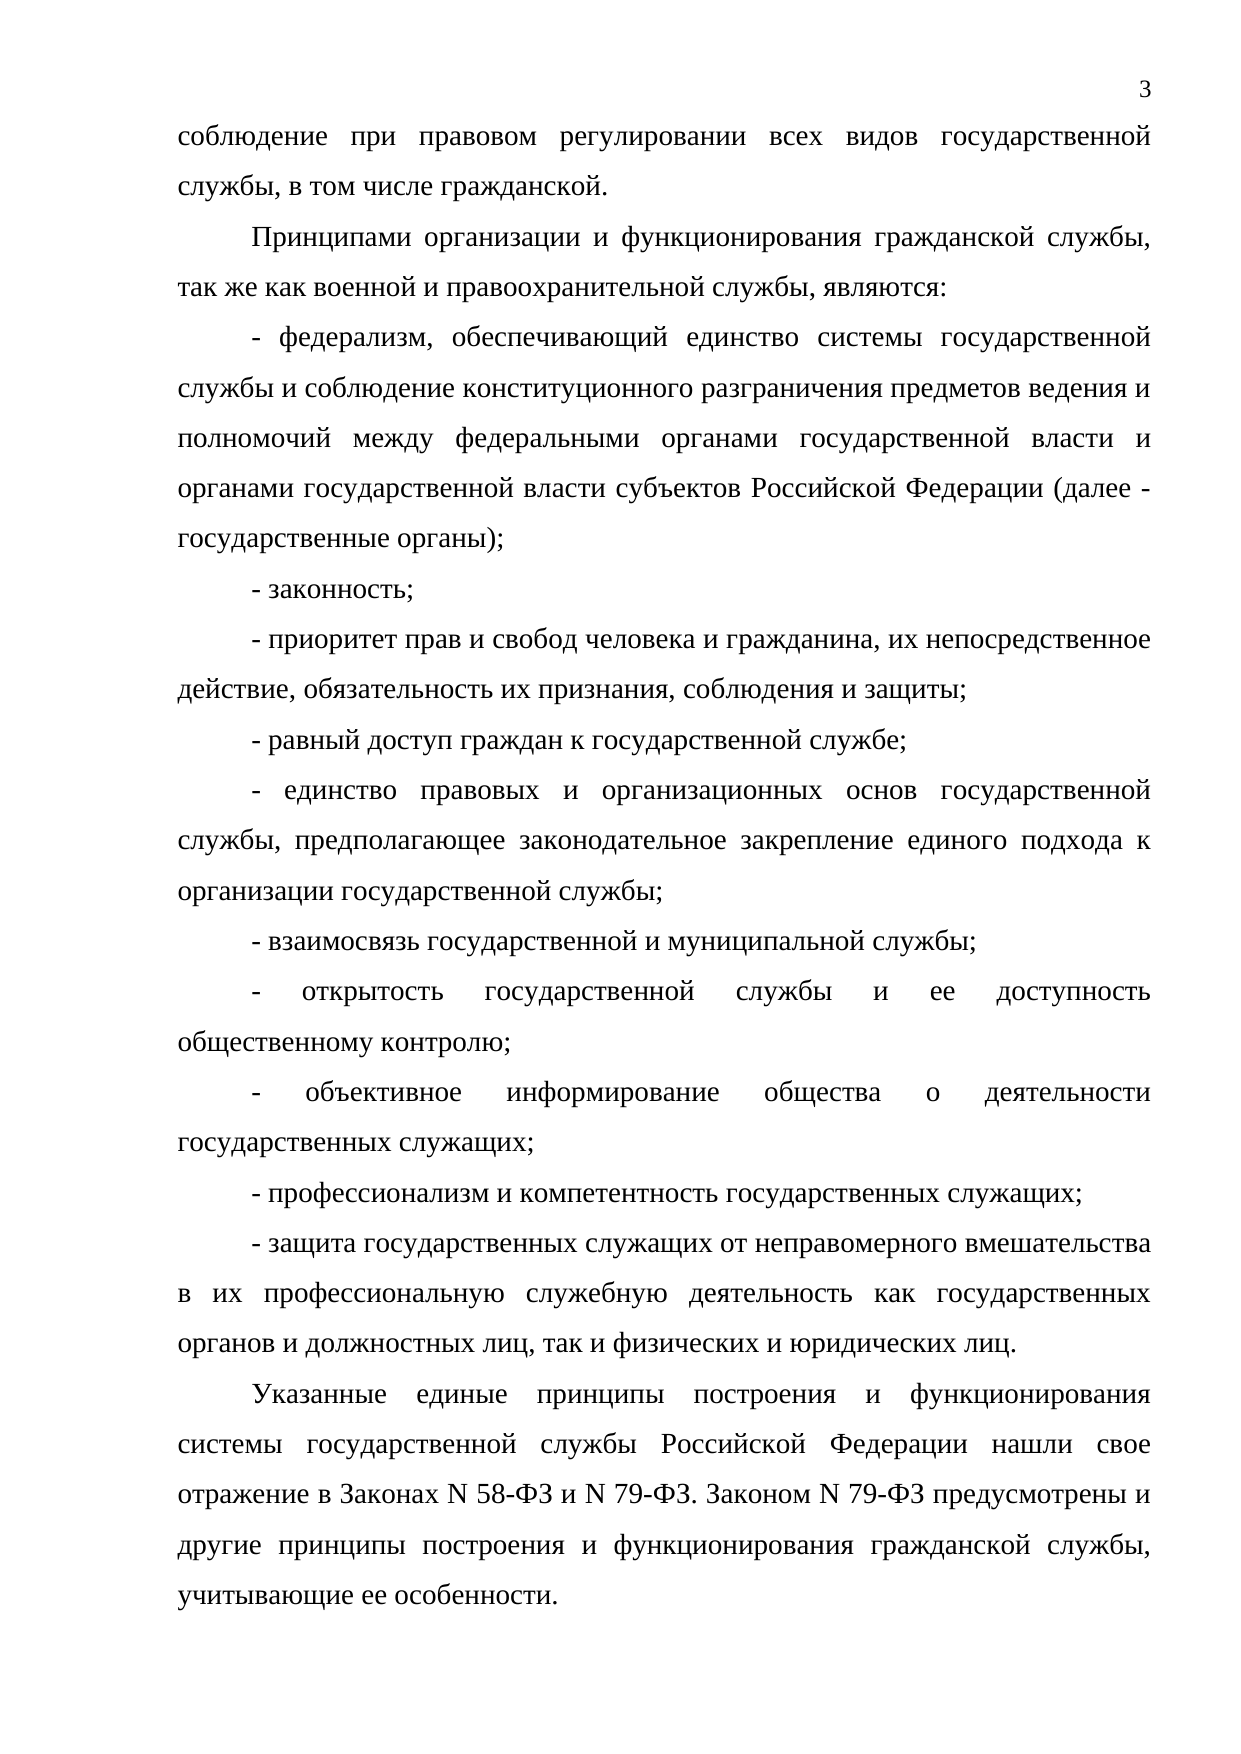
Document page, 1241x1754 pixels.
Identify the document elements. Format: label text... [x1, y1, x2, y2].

text - защита государственных служащих от неправомерного вмешательства в их профессиональную служебную деятельность как государственных органов и должностных лиц, так и физических и юридических лиц. [177, 1225, 1152, 1359]
text - открытость государственной службы и ее доступность общественному контролю; [177, 973, 1152, 1057]
text - приоритет прав и свобод человека и гражданина, их непосредственное действие, обязательность их признания, соблюдения и защиты; [177, 621, 1152, 705]
text Указанные единые принципы построения и функционирования системы государственной службы Российской Федерации нашли свое отражение в Законах N 58-ФЗ и N 79-ФЗ. Законом N 79-ФЗ предусмотрены и другие принципы построения и функционирования гражданской службы, учитывающие ее особенности. [177, 1376, 1152, 1611]
text - равный доступ граждан к государственной службе; [177, 722, 1152, 755]
text - объективное информирование общества о деятельности государственных служащих; [177, 1074, 1152, 1158]
text - единство правовых и организационных основ государственной службы, предполагающее законодательное закрепление единого подхода к организации государственной службы; [177, 772, 1152, 906]
text - федерализм, обеспечивающий единство системы государственной службы и соблюдение конституционного разграничения предметов ведения и полномочий между федеральными органами государственной власти и органами государственной власти субъектов Российской Федерации (далее - государственные органы); [177, 319, 1152, 554]
text - законность; [177, 571, 1152, 604]
text - взаимосвязь государственной и муниципальной службы; [177, 923, 1152, 957]
text - профессионализм и компетентность государственных служащих; [177, 1175, 1152, 1208]
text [177, 118, 1152, 202]
text Принципами организации и функционирования гражданской службы, так же как военной и правоохранительной службы, являются: [177, 219, 1152, 303]
